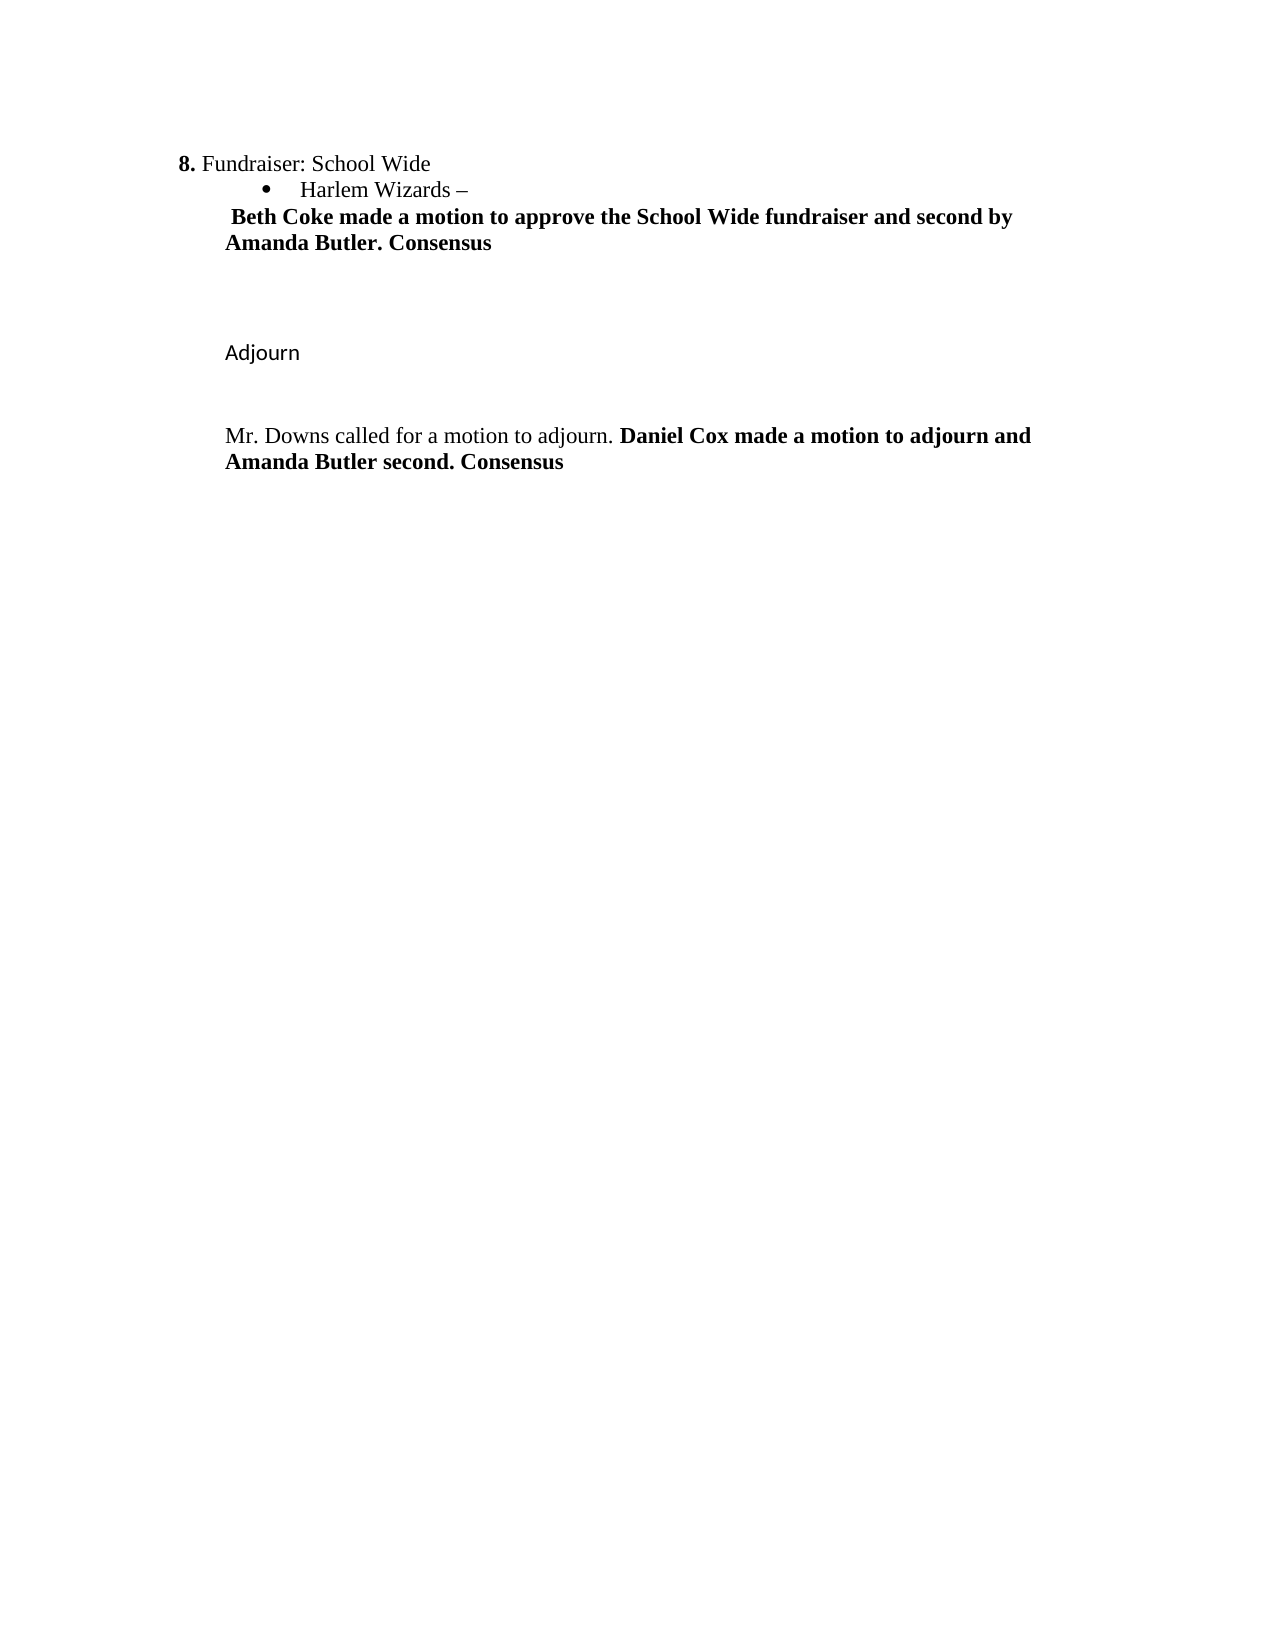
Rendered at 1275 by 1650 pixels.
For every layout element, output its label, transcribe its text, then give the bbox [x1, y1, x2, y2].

text Mr. Downs called for a motion to adjourn. Daniel Cox made a motion to adjourn and Amanda Butler second. Consensus [150, 422, 1125, 474]
text 8. Fundraiser: School Wide [150, 150, 1125, 176]
list Harlem Wizards – [262, 176, 1125, 203]
text Beth Coke made a motion to approve the School Wide fundraiser and second by Amanda Butler. Consensus [150, 203, 1125, 255]
text Adjourn [150, 338, 1125, 366]
